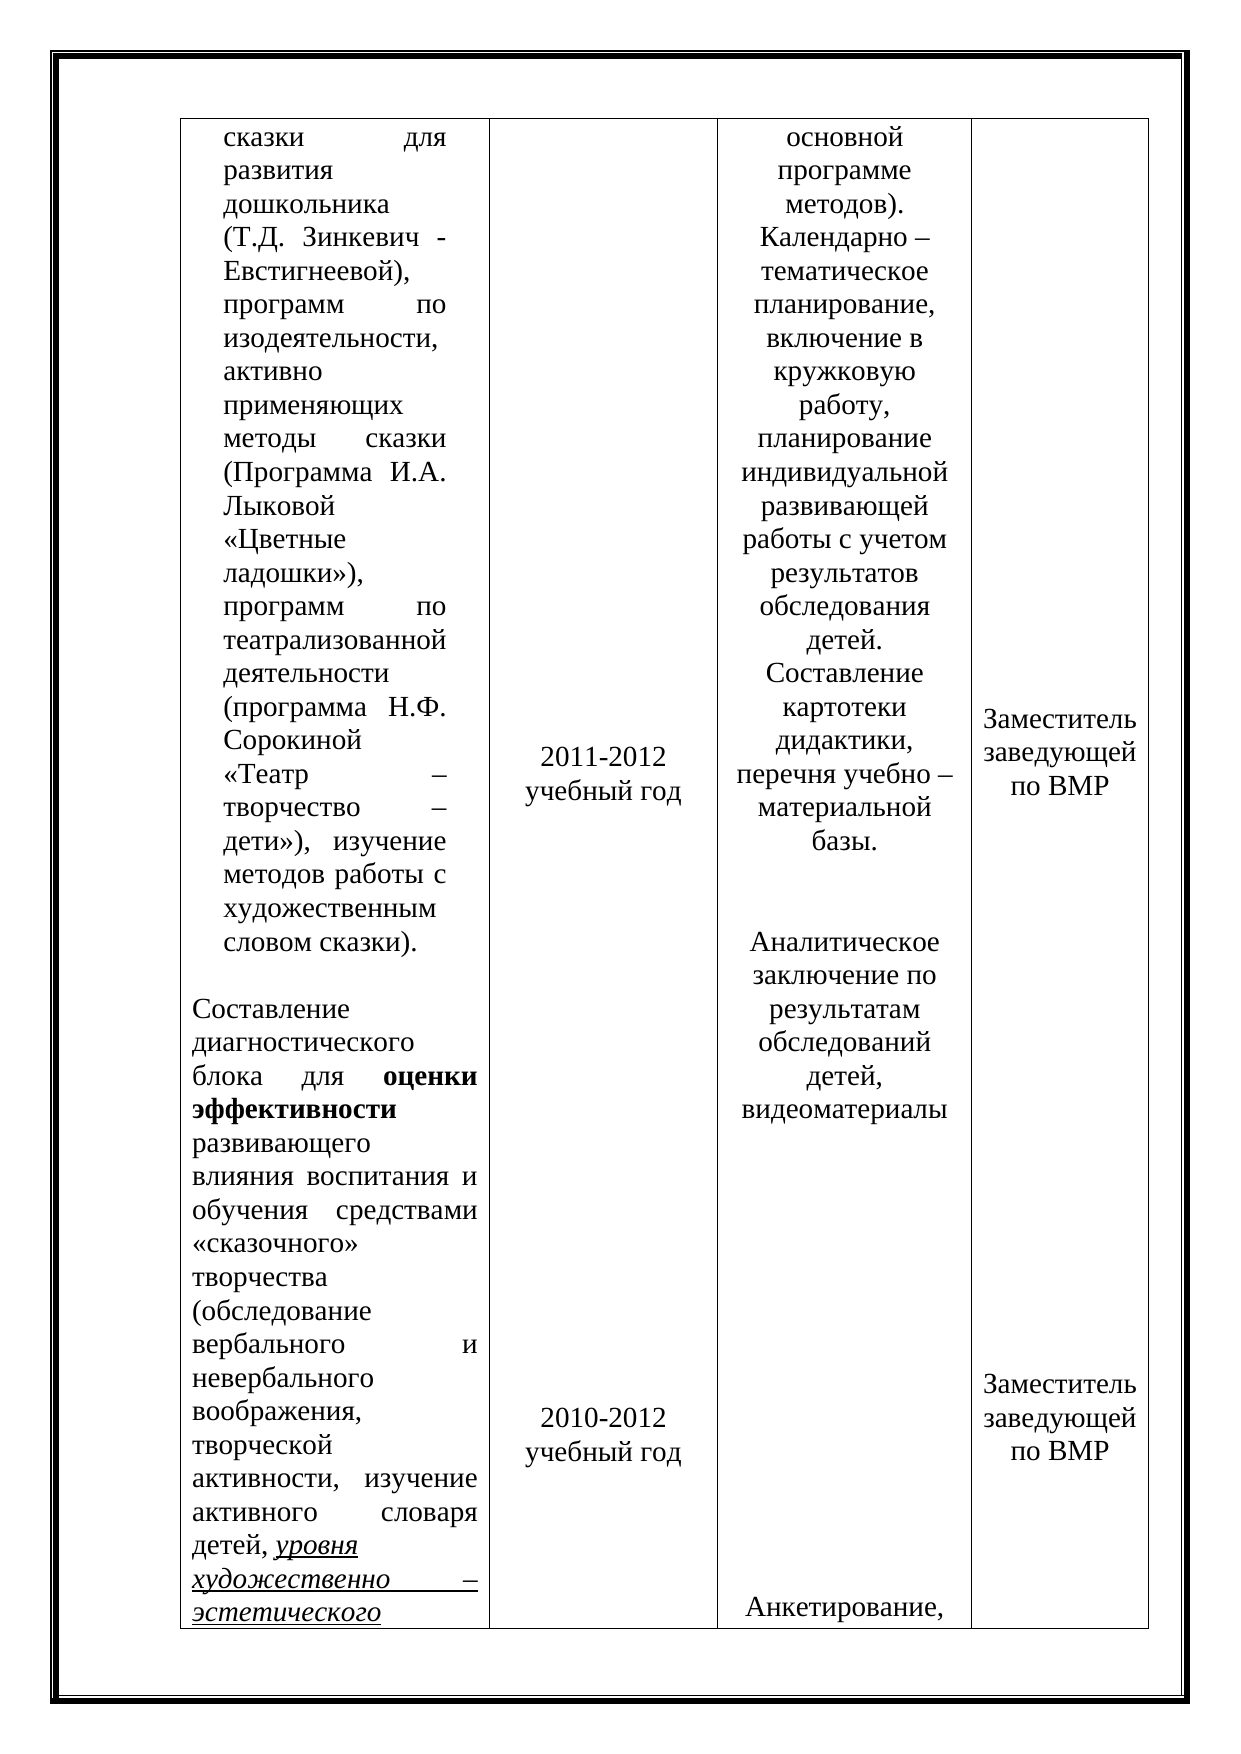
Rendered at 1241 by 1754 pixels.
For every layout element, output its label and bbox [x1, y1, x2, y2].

table_cell [718, 119, 971, 1628]
table_cell [490, 119, 717, 1628]
table_cell [181, 119, 489, 1628]
table_cell [972, 119, 1148, 1628]
